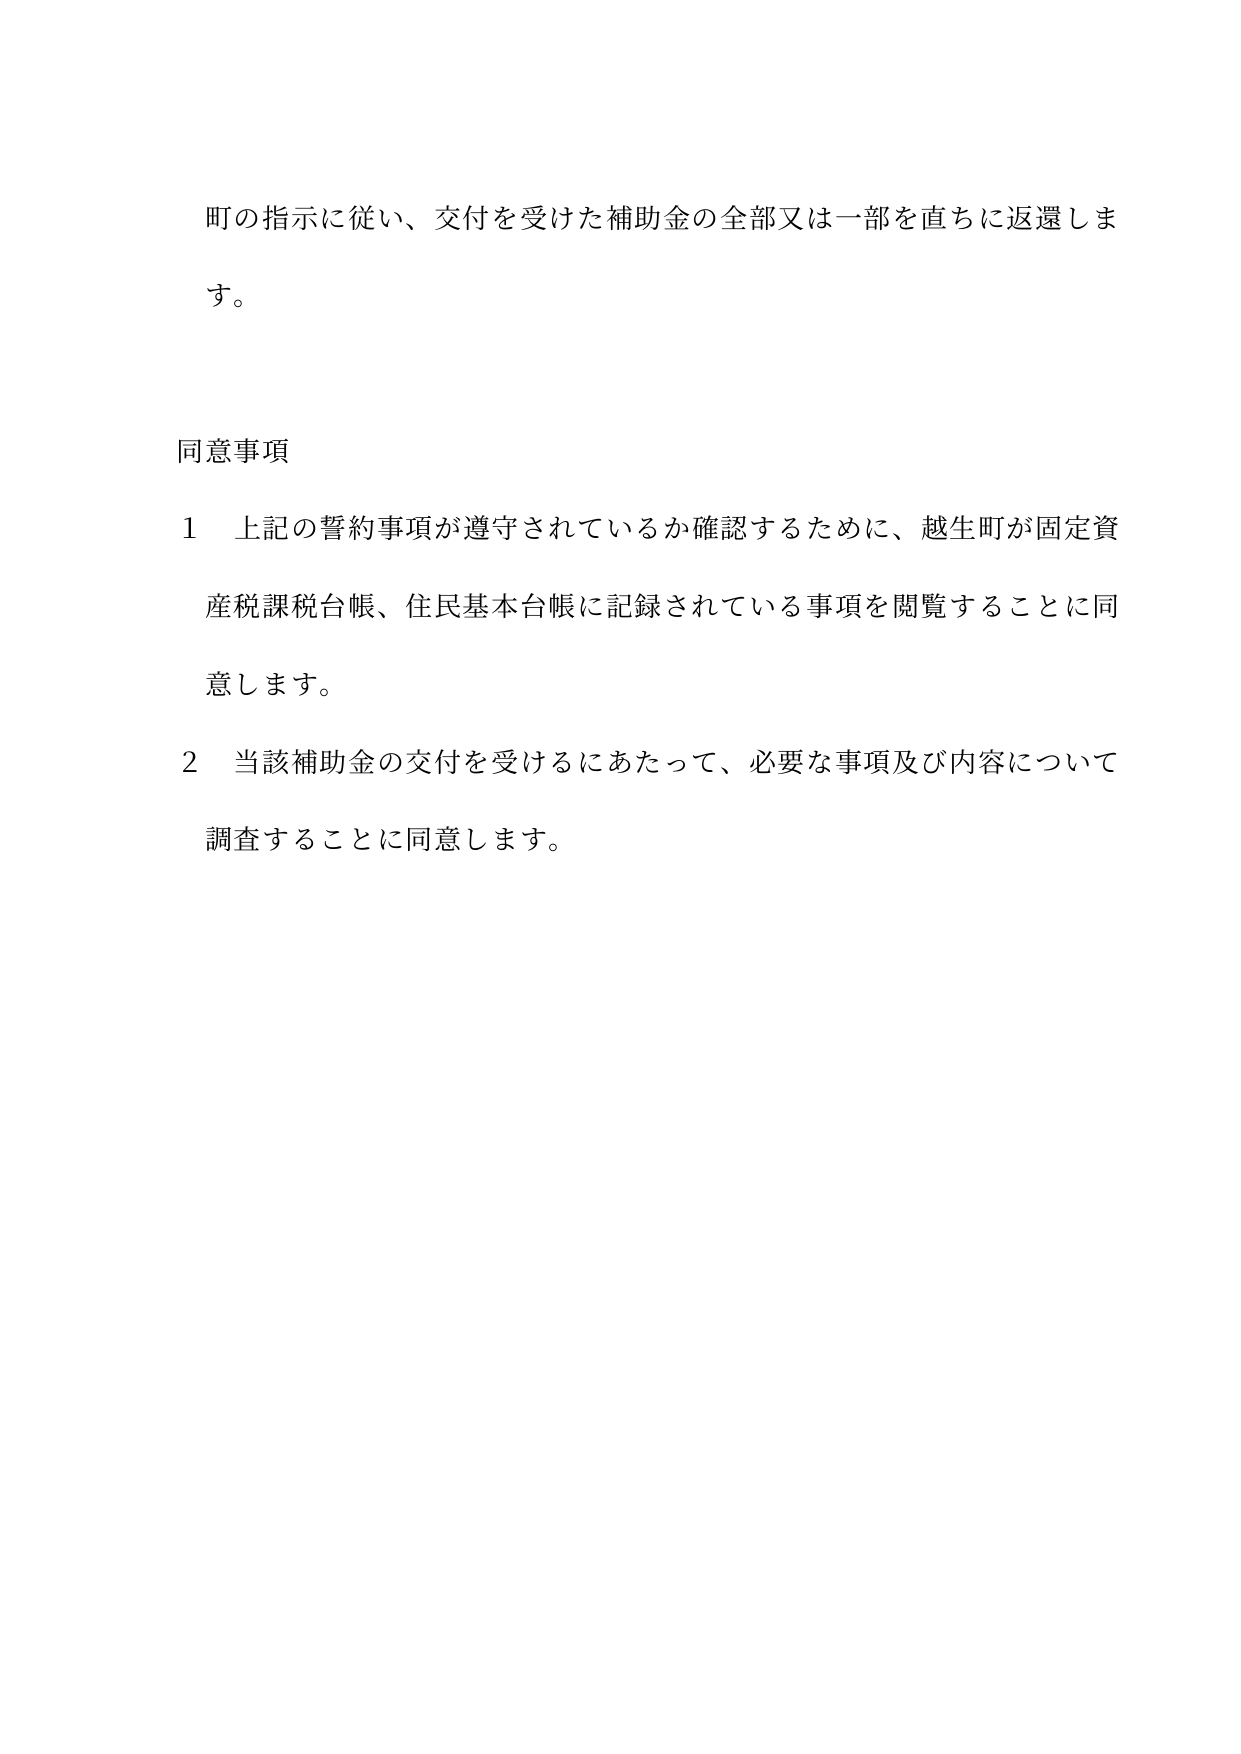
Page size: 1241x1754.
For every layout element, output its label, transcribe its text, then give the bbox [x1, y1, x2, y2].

text 同意事項 [148, 411, 1122, 488]
text １ 上記の誓約事項が遵守されているか確認するために、越生町が固定資産税課税台帳、住民基本台帳に記録されている事項を閲覧することに同意します。 [177, 488, 1122, 722]
text ２ 当該補助金の交付を受けるにあたって、必要な事項及び内容について調査することに同意します。 [148, 722, 1122, 877]
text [177, 178, 1122, 333]
